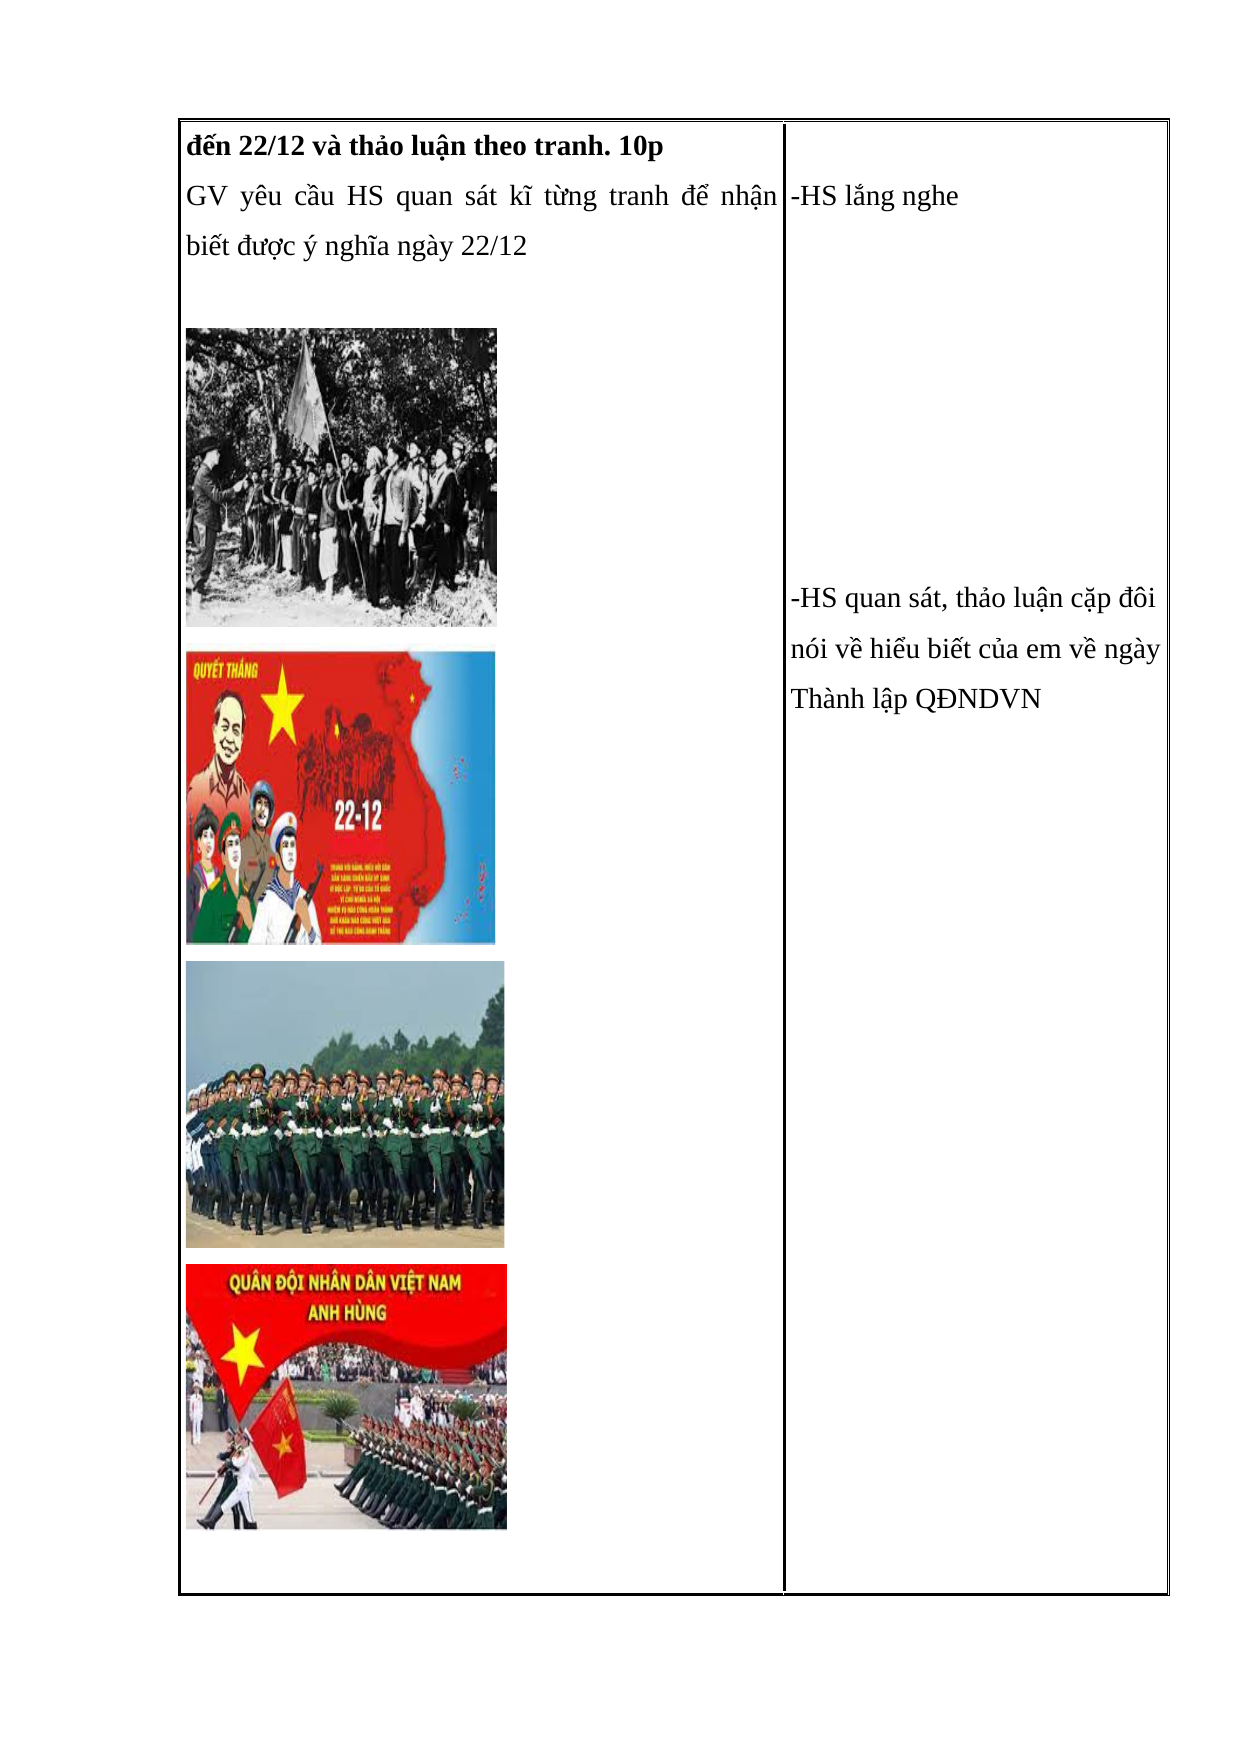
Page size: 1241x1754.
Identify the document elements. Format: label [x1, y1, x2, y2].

table_cell [181, 120, 784, 1593]
table_cell [784, 122, 1167, 1593]
picture [185, 1264, 507, 1531]
picture [185, 643, 496, 945]
picture [185, 328, 497, 627]
picture [185, 961, 505, 1248]
